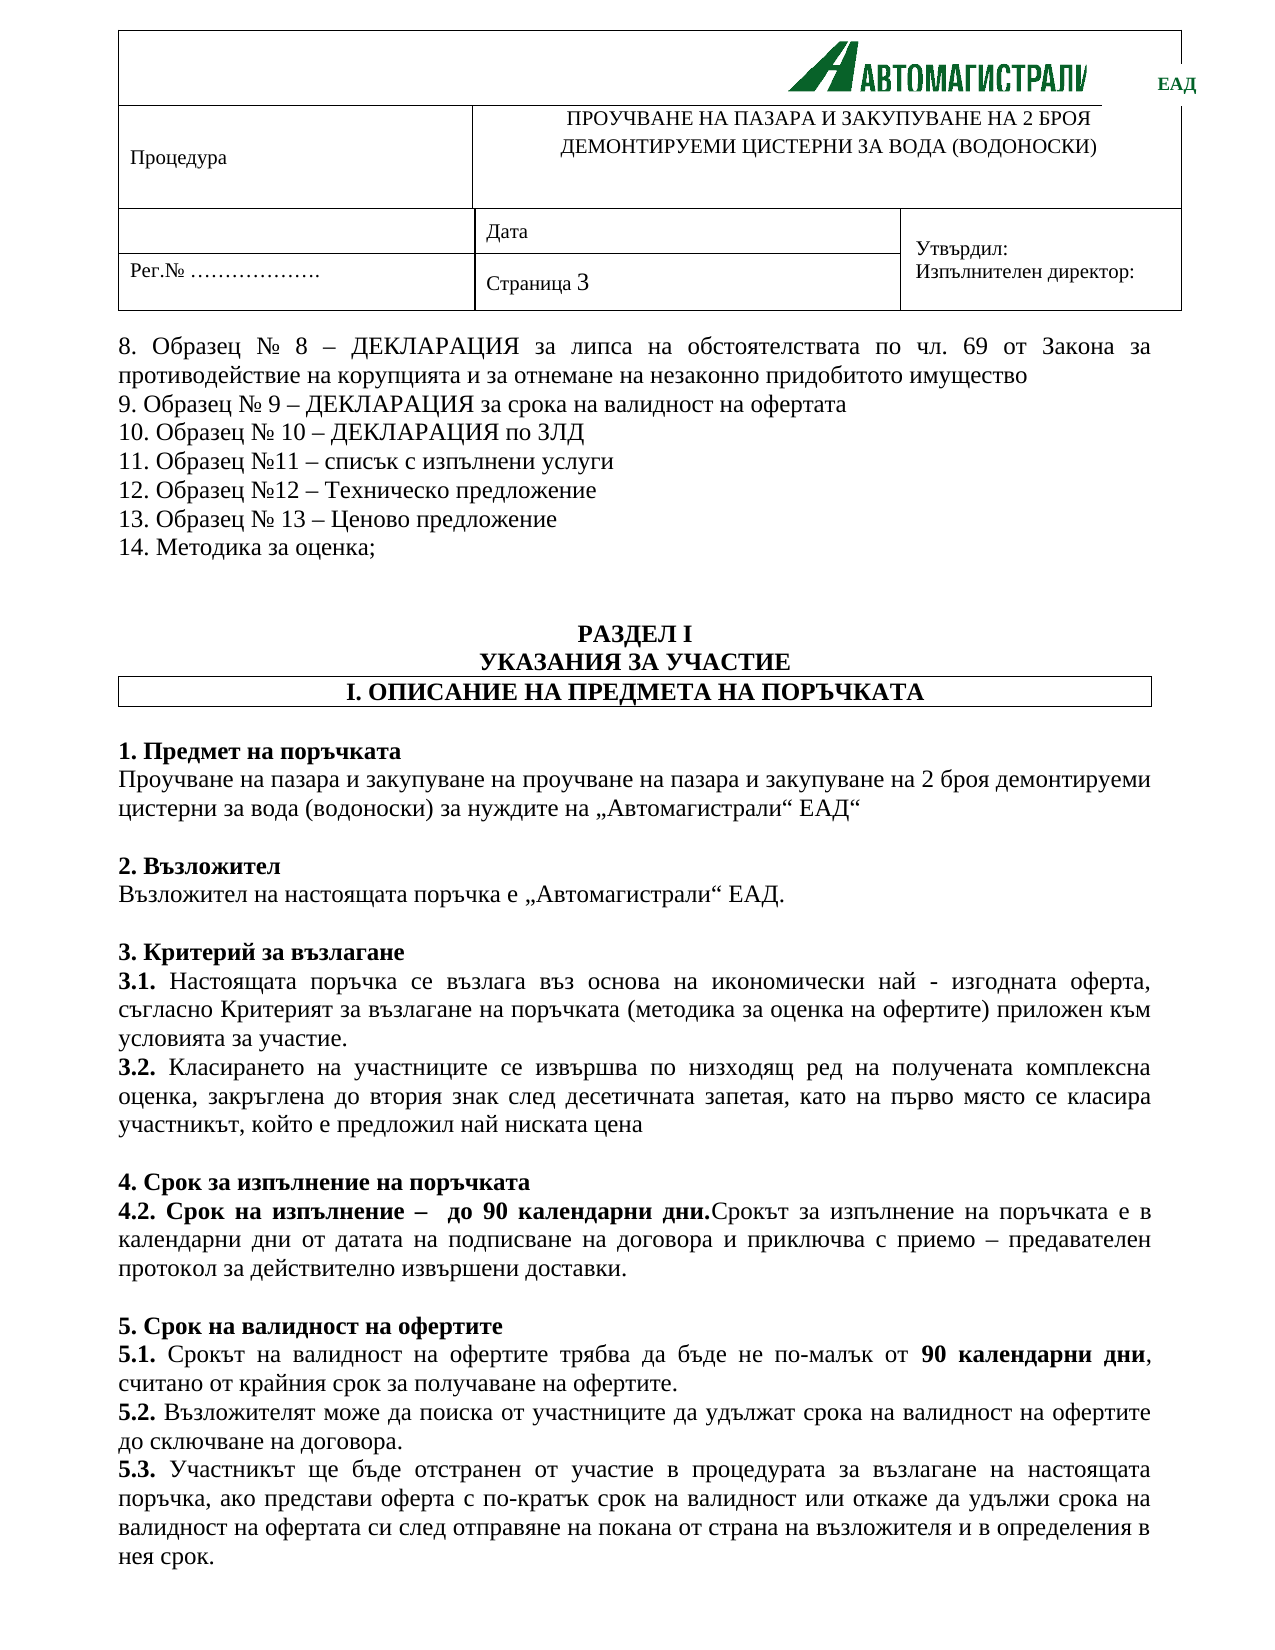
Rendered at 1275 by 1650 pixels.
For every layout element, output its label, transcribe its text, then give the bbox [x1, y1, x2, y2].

text 10. Образец № 10 – ДЕКЛАРАЦИЯ по ЗЛД [118, 417, 1152, 446]
text 3.2. Класирането на участниците се извършва по низходящ ред на получената комплексна оценка, закръглена до втория знак след десетичната запетая, като на първо място се класира участникът, който е предложил най ниската цена [118, 1052, 1152, 1138]
text 12. Образец №12 – Техническо предложение [118, 475, 1152, 504]
text 1. Предмет на поръчката [118, 736, 1152, 764]
text 9. Образец № 9 – ДЕКЛАРАЦИЯ за срока на валидност на офертата [118, 389, 1152, 417]
picture [786, 41, 1087, 91]
text 8. Образец № 8 – ДЕКЛАРАЦИЯ за липса на обстоятелствата по чл. 69 от Закона за противодействие на корупцията и за отнемане на незаконно придобитото имущество [118, 331, 1152, 389]
text 4. Срок за изпълнение на поръчката [118, 1167, 1152, 1196]
text 5.2. Възложителят може да поиска от участниците да удължат срока на валидност на офертите до сключване на договора. [118, 1397, 1152, 1454]
text 5. Срок на валидност на офертите [118, 1311, 1152, 1339]
text Възложител на настоящата поръчка е „Автомагистрали“ ЕАД. [118, 879, 1152, 908]
text УКАЗАНИЯ ЗА УЧАСТИЕ [118, 647, 1152, 676]
text 3. Критерий за възлагане [118, 937, 1152, 966]
text 11. Образец №11 – списък с изпълнени услуги [118, 446, 1152, 475]
table_header І. ОПИСАНИЕ НА ПРЕДМЕТА НА ПОРЪЧКАТА [119, 677, 1151, 706]
text 5.1. Срокът на валидност на офертите трябва да бъде не по-малък от 90 календарни дни, считано от крайния срок за получаване на офертите. [118, 1339, 1152, 1397]
text 5.3. Участникът ще бъде отстранен от участие в процедурата за възлагане на настоящата поръчка, ако представи оферта с по-кратък срок на валидност или откаже да удължи срока на валидност на офертата си след отправяне на покана от страна на възложителя и в определения в нея срок. [118, 1454, 1152, 1569]
text 2. Възложител [118, 851, 1152, 879]
text Проучване на пазара и закупуване на проучване на пазара и закупуване на 2 броя демонтируеми цистерни за вода (водоноски) за нуждите на „Автомагистрали“ ЕАД“ [118, 764, 1152, 822]
text РАЗДЕЛ I [118, 619, 1152, 647]
text 14. Методика за оценка; [118, 532, 1152, 561]
text 13. Образец № 13 – Ценово предложение [118, 504, 1152, 532]
text 3.1. Настоящата поръчка се възлага въз основа на икономически най - изгодната оферта, съгласно Критерият за възлагане на поръчката (методика за оценка на офертите) приложен към условията за участие. [118, 966, 1152, 1052]
text 4.2. Срок на изпълнение – до 90 календарни дни.Срокът за изпълнение на поръчката е в календарни дни от датата на подписване на договора и приключва с приемо – предавателен протокол за действително извършени доставки. [118, 1196, 1152, 1282]
